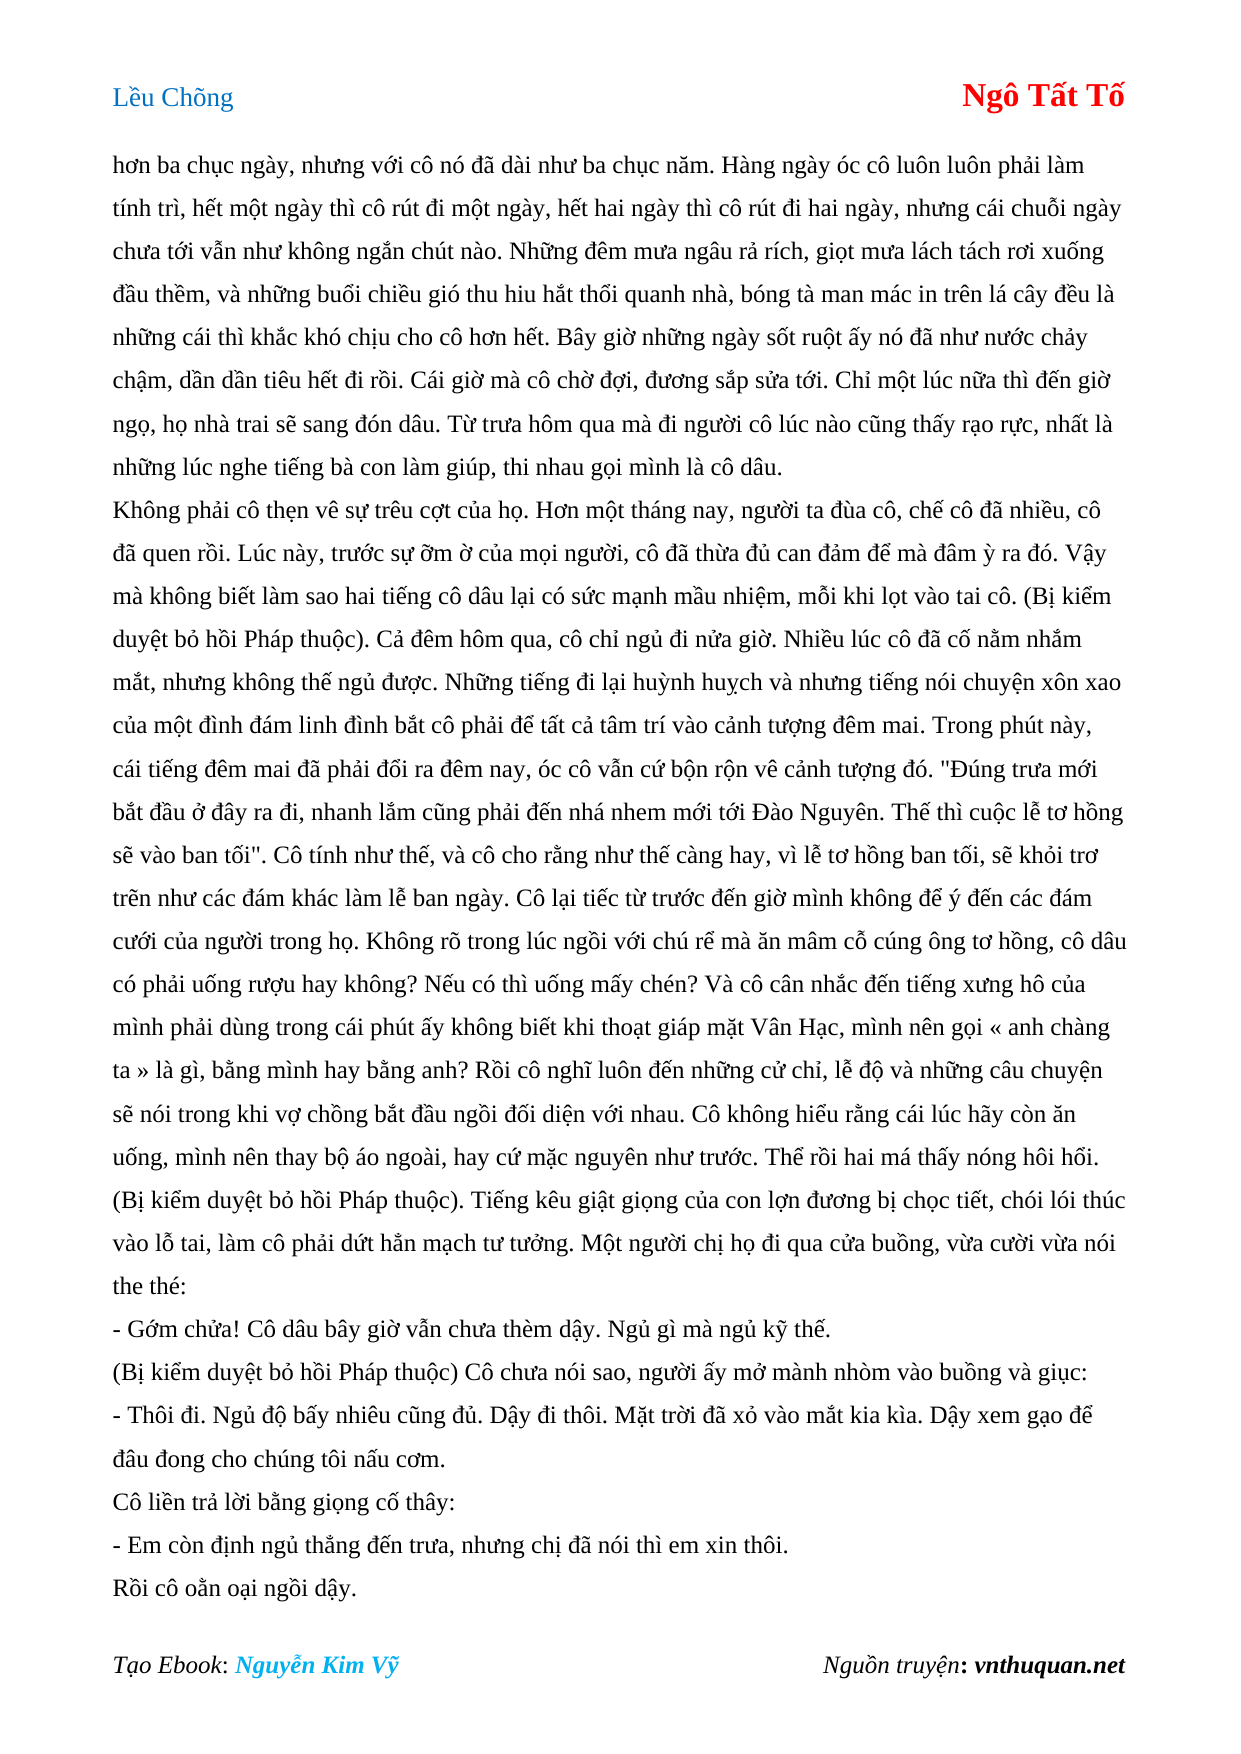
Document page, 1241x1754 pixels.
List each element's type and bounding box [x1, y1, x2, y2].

text [112, 150, 1128, 1602]
